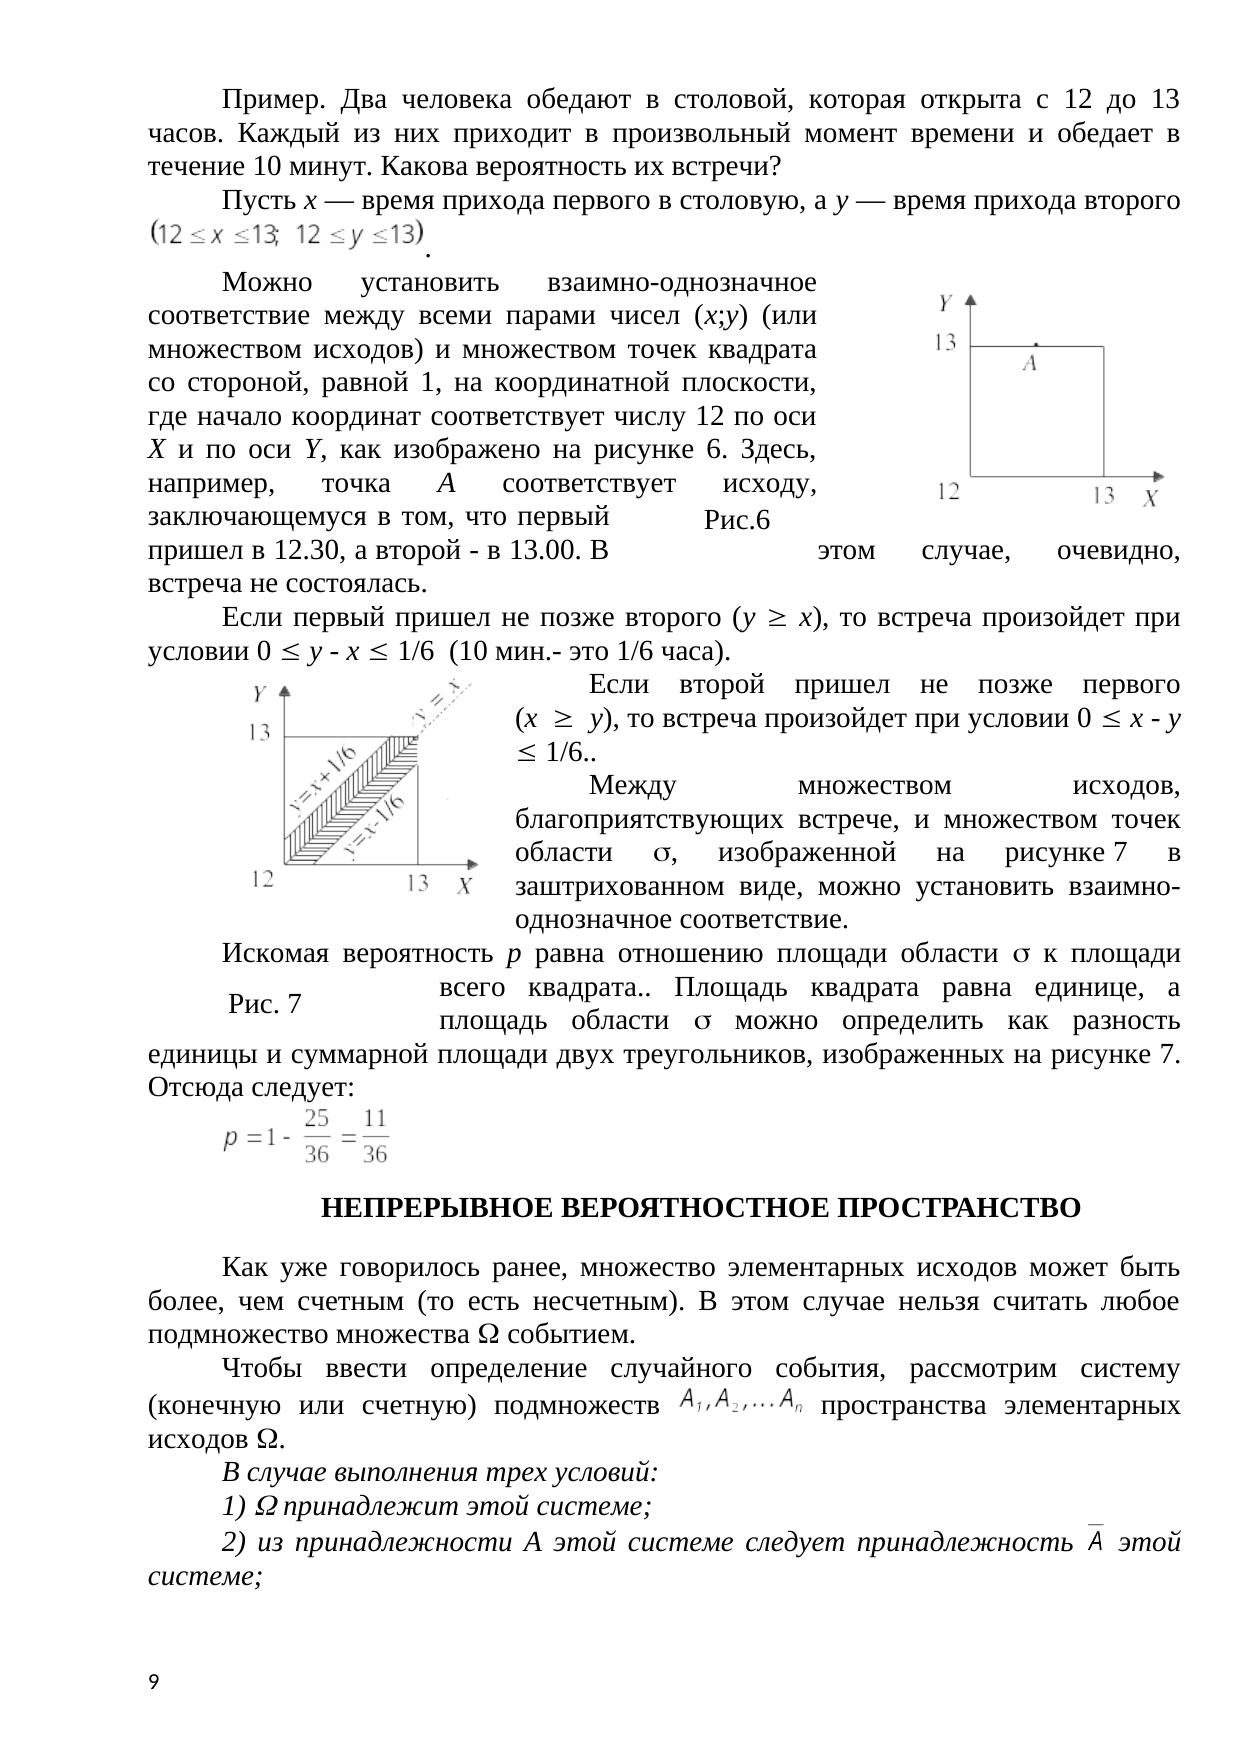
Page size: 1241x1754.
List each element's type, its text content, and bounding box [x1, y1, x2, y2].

text Как уже говорилось ранее, множество элементарных исходов может быть более, чем счетным (то есть несчетным). В этом случае нельзя считать любое подмножество множества событием. [148, 1249, 1181, 1350]
text Можно установить взаимно-однозначное соответствие между всеми парами чисел (x;y) (или множеством исходов) и множеством точек квадрата со стороной, равной 1, на координатной плоскости, где начало координат соответствует числу 12 по оси X и по оси Y, как изображено на рисунке 6. Здесь, например, точка А соответствует исходу, заключающемуся в том, что первый пришел в 12.30, а второй - в 13.00. В этом случае, очевидно, встреча не состоялась. [148, 264, 1181, 599]
text 1) принадлежит этой системе; [148, 1488, 1181, 1522]
text Если второй пришел не позже первого (x y), то встреча произойдет при условии 0 x - y 1/6.. [148, 666, 1181, 767]
text Чтобы ввести определение случайного события, рассмотрим систему (конечную или счетную) подмножеств пространства элементарных исходов . [148, 1350, 1181, 1454]
text В случае выполнения трех условий: [148, 1454, 1181, 1488]
text Если первый пришел не позже второго (y x), то встреча произойдет при условии 0 y - x 1/6 (10 мин.- это 1/6 часа). [148, 599, 1181, 666]
text 2) из принадлежности А этой системе следует принадлежность этой системе; [148, 1522, 1181, 1591]
text Пример. Два человека обедают в столовой, которая открыта с 12 до 13 часов. Каждый из них приходит в произвольный момент времени и обедает в течение 10 минут. Какова вероятность их встречи? [148, 81, 1181, 182]
text Рис. 7 [154, 986, 420, 1020]
text Искомая вероятность p равна отношению площади области к площади всего квадрата.. Площадь квадрата равна единице, а площадь области можно определить как разность единицы и суммарной площади двух треугольников, изображенных на рисунке 7. Отсюда следует: [148, 935, 1181, 1103]
text НЕПРЕРЫВНОЕ ВЕРОЯТНОСТНОЕ ПРОСТРАНСТВО [148, 1191, 1181, 1224]
text Пусть x — время прихода первого в столовую, а y — время прихода второго . [148, 182, 1181, 264]
text Рис.6 [630, 502, 817, 536]
text Между множеством исходов, благоприятствующих встрече, и множеством точек области , изображенной на рисунке 7 в заштрихованном виде, можно установить взаимно-однозначное cоответствие. [148, 767, 1181, 935]
